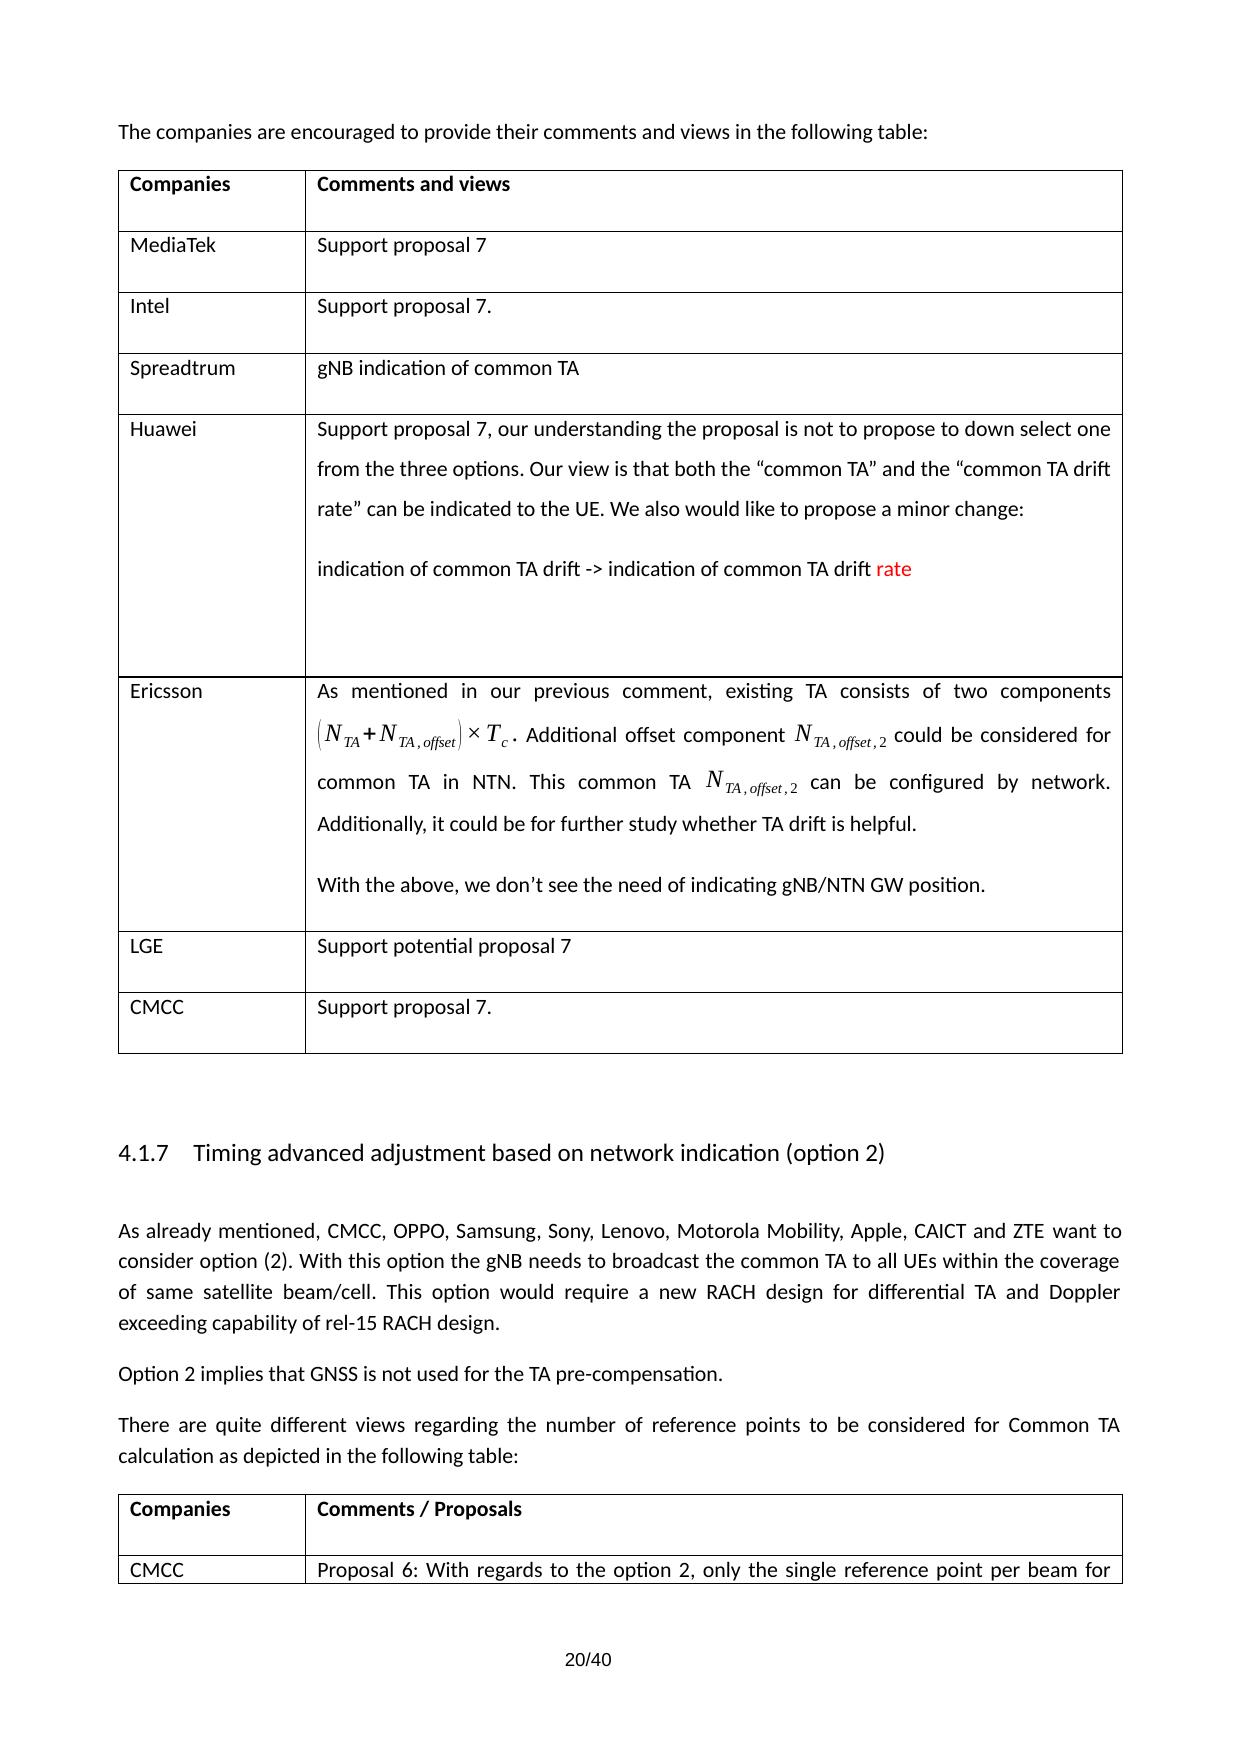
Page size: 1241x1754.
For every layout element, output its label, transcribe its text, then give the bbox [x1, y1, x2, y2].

table_cell Support proposal 7 [306, 232, 1122, 292]
table_cell Support proposal 7. [306, 293, 1122, 353]
table_cell Intel [119, 293, 305, 353]
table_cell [306, 1556, 1122, 1582]
text Option 2 implies that GNSS is not used for the TA pre-compensation. [118, 1360, 1122, 1387]
subtitle Timing advanced adjustment based on network indication (option 2) [118, 1137, 1122, 1168]
text As already mentioned, CMCC, OPPO, Samsung, Sony, Lenovo, Motorola Mobility, Apple, CAICT and ZTE want to consider option (2). With this option the gNB needs to broadcast the common TA to all UEs within the coverage of same satellite beam/cell. This option would require a new RACH design for differential TA and Doppler exceeding capability of rel-15 RACH design. [118, 1217, 1122, 1335]
table_header Companies [119, 1495, 305, 1555]
list The companies are encouraged to provide their comments and views in the following table: [118, 118, 1122, 145]
table_header Comments and views [306, 171, 1122, 231]
table_cell Support proposal 7, our understanding the proposal is not to propose to down select one from the three options. Our view is that both the “common TA” and the “common TA drift rate” can be indicated to the UE. We also would like to propose a minor change: indication of common TA drift -> indication of common TA drift rate [306, 415, 1122, 676]
table_cell CMCC [119, 1556, 305, 1582]
table_cell As mentioned in our previous comment, existing TA consists of two components Additional offset component could be considered for common TA in NTN. This common TA can be configured by network. Additionally, it could be for further study whether TA drift is helpful. With the above, we don’t see the need of indicating gNB/NTN GW position. [306, 678, 1122, 931]
table_cell Huawei [119, 415, 305, 676]
table_cell Support potential proposal 7 [306, 932, 1122, 992]
table_header Comments / Proposals [306, 1495, 1122, 1555]
table_cell Spreadtrum [119, 354, 305, 414]
table_cell LGE [119, 932, 305, 992]
table_cell Ericsson [119, 678, 305, 931]
table_cell gNB indication of common TA [306, 354, 1122, 414]
table_cell CMCC [119, 993, 305, 1053]
table_cell MediaTek [119, 232, 305, 292]
table_cell Support proposal 7. [306, 993, 1122, 1053]
table_header Companies [119, 171, 305, 231]
text There are quite different views regarding the number of reference points to be considered for Common TA calculation as depicted in the following table: [118, 1412, 1122, 1469]
